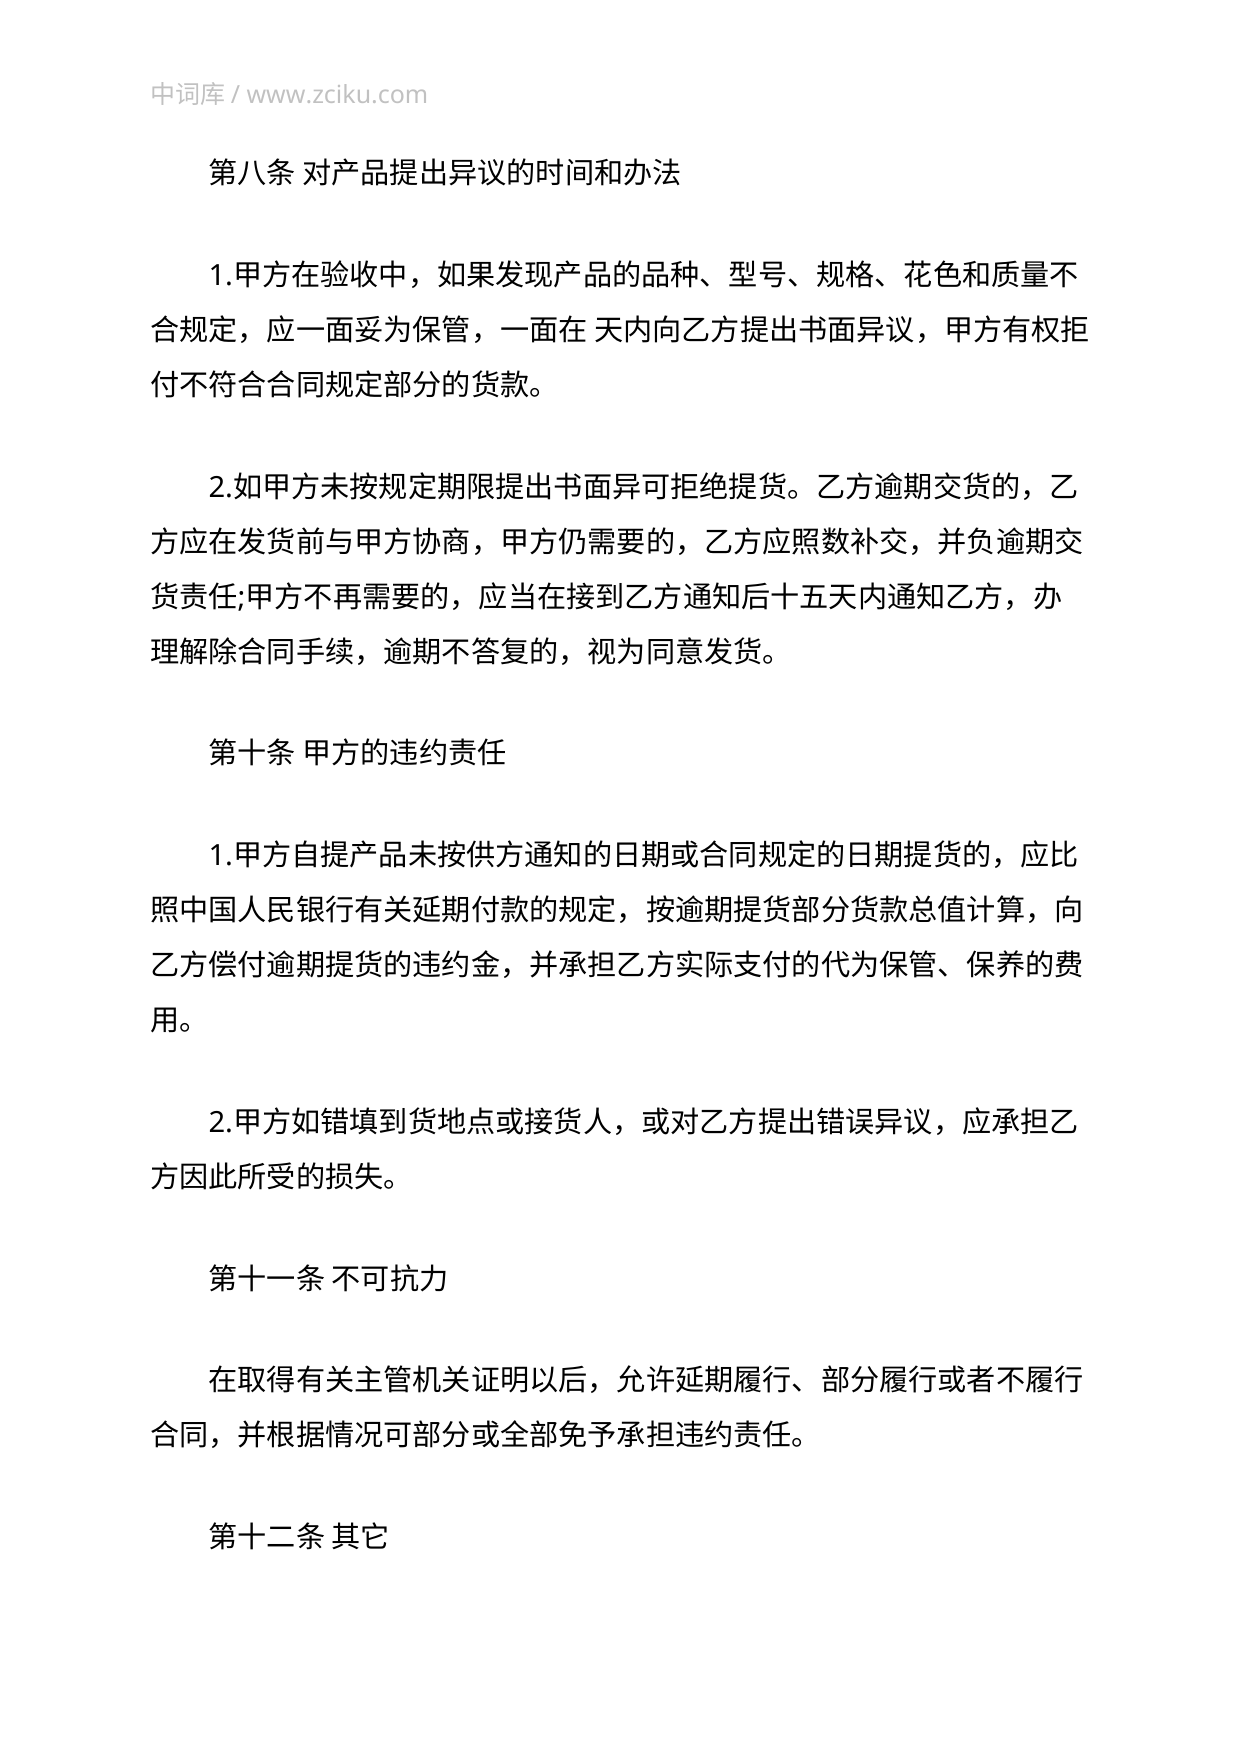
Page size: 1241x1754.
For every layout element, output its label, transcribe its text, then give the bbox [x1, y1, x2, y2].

text 2.甲方如错填到货地点或接货人，或对乙方提出错误异议，应承担乙方因此所受的损失。 [150, 1098, 1090, 1196]
text 第八条 对产品提出异议的时间和办法 [150, 150, 1090, 192]
text 1.甲方在验收中，如果发现产品的品种、型号、规格、花色和质量不合规定，应一面妥为保管，一面在 天内向乙方提出书面异议，甲方有权拒付不符合合同规定部分的货款。 [150, 252, 1090, 404]
text 第十一条 不可抗力 [150, 1255, 1090, 1297]
text 1.甲方自提产品未按供方通知的日期或合同规定的日期提货的，应比照中国人民银行有关延期付款的规定，按逾期提货部分货款总值计算，向乙方偿付逾期提货的违约金，并承担乙方实际支付的代为保管、保养的费用。 [150, 832, 1090, 1039]
text 第十条 甲方的违约责任 [150, 730, 1090, 772]
text 第十二条 其它 [150, 1514, 1090, 1556]
text 在取得有关主管机关证明以后，允许延期履行、部分履行或者不履行合同，并根据情况可部分或全部免予承担违约责任。 [150, 1357, 1090, 1454]
text 2.如甲方未按规定期限提出书面异可拒绝提货。乙方逾期交货的，乙方应在发货前与甲方协商，甲方仍需要的，乙方应照数补交，并负逾期交货责任;甲方不再需要的，应当在接到乙方通知后十五天内通知乙方，办理解除合同手续，逾期不答复的，视为同意发货。 [150, 463, 1090, 671]
